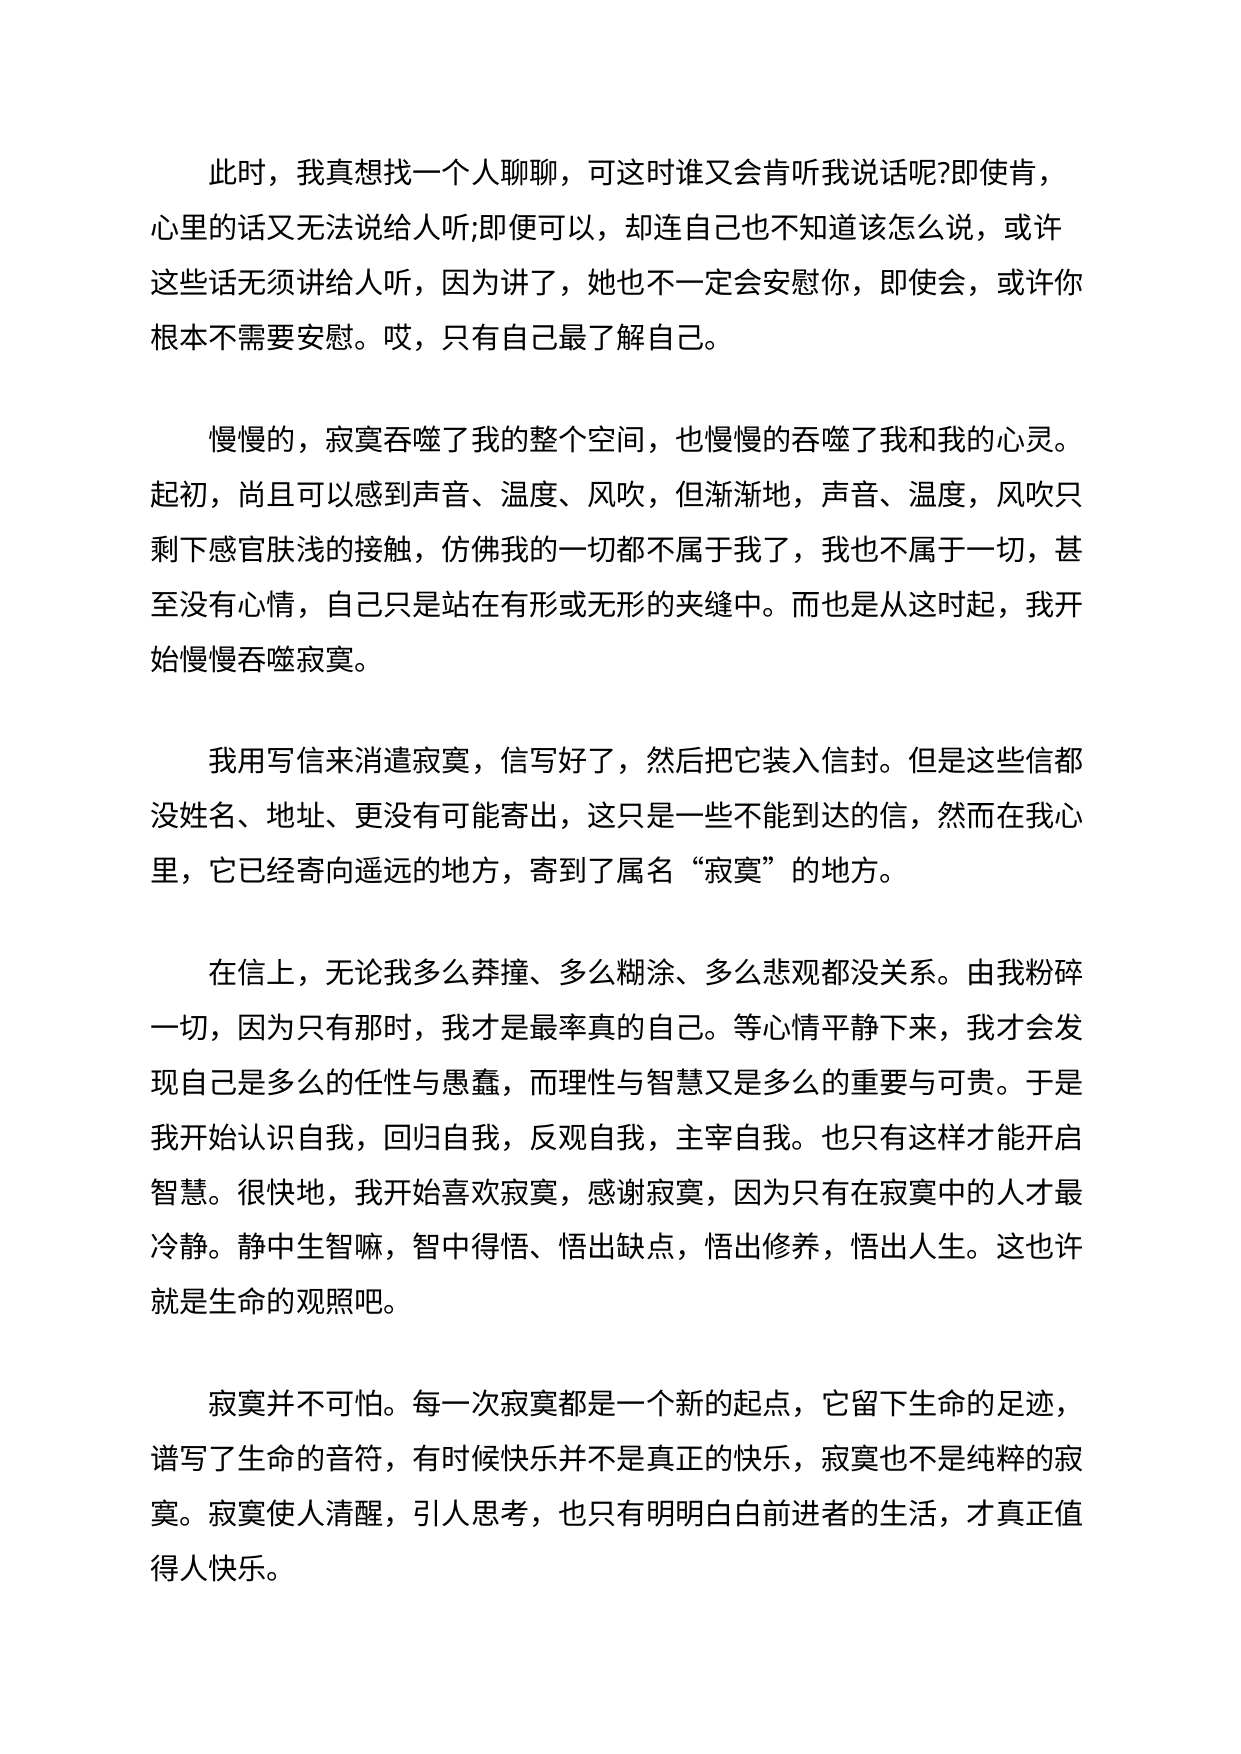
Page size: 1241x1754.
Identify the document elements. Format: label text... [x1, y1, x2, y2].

text 寂寞并不可怕。每一次寂寞都是一个新的起点，它留下生命的足迹，谱写了生命的音符，有时候快乐并不是真正的快乐，寂寞也不是纯粹的寂寞。寂寞使人清醒，引人思考，也只有明明白白前进者的生活，才真正值得人快乐。 [150, 1381, 1090, 1588]
text 在信上，无论我多么莽撞、多么糊涂、多么悲观都没关系。由我粉碎一切，因为只有那时，我才是最率真的自己。等心情平静下来，我才会发现自己是多么的任性与愚蠢，而理性与智慧又是多么的重要与可贵。于是我开始认识自我，回归自我，反观自我，主宰自我。也只有这样才能开启智慧。很快地，我开始喜欢寂寞，感谢寂寞，因为只有在寂寞中的人才最冷静。静中生智嘛，智中得悟、悟出缺点，悟出修养，悟出人生。这也许就是生命的观照吧。 [150, 949, 1090, 1321]
text 我用写信来消遣寂寞，信写好了，然后把它装入信封。但是这些信都没姓名、地址、更没有可能寄出，这只是一些不能到达的信，然而在我心里，它已经寄向遥远的地方，寄到了属名“寂寞”的地方。 [150, 738, 1090, 890]
text 此时，我真想找一个人聊聊，可这时谁又会肯听我说话呢?即使肯，心里的话又无法说给人听;即便可以，却连自己也不知道该怎么说，或许这些话无须讲给人听，因为讲了，她也不一定会安慰你，即使会，或许你根本不需要安慰。哎，只有自己最了解自己。 [150, 150, 1090, 357]
text 慢慢的，寂寞吞噬了我的整个空间，也慢慢的吞噬了我和我的心灵。起初，尚且可以感到声音、温度、风吹，但渐渐地，声音、温度，风吹只剩下感官肤浅的接触，仿佛我的一切都不属于我了，我也不属于一切，甚至没有心情，自己只是站在有形或无形的夹缝中。而也是从这时起，我开始慢慢吞噬寂寞。 [150, 417, 1090, 678]
